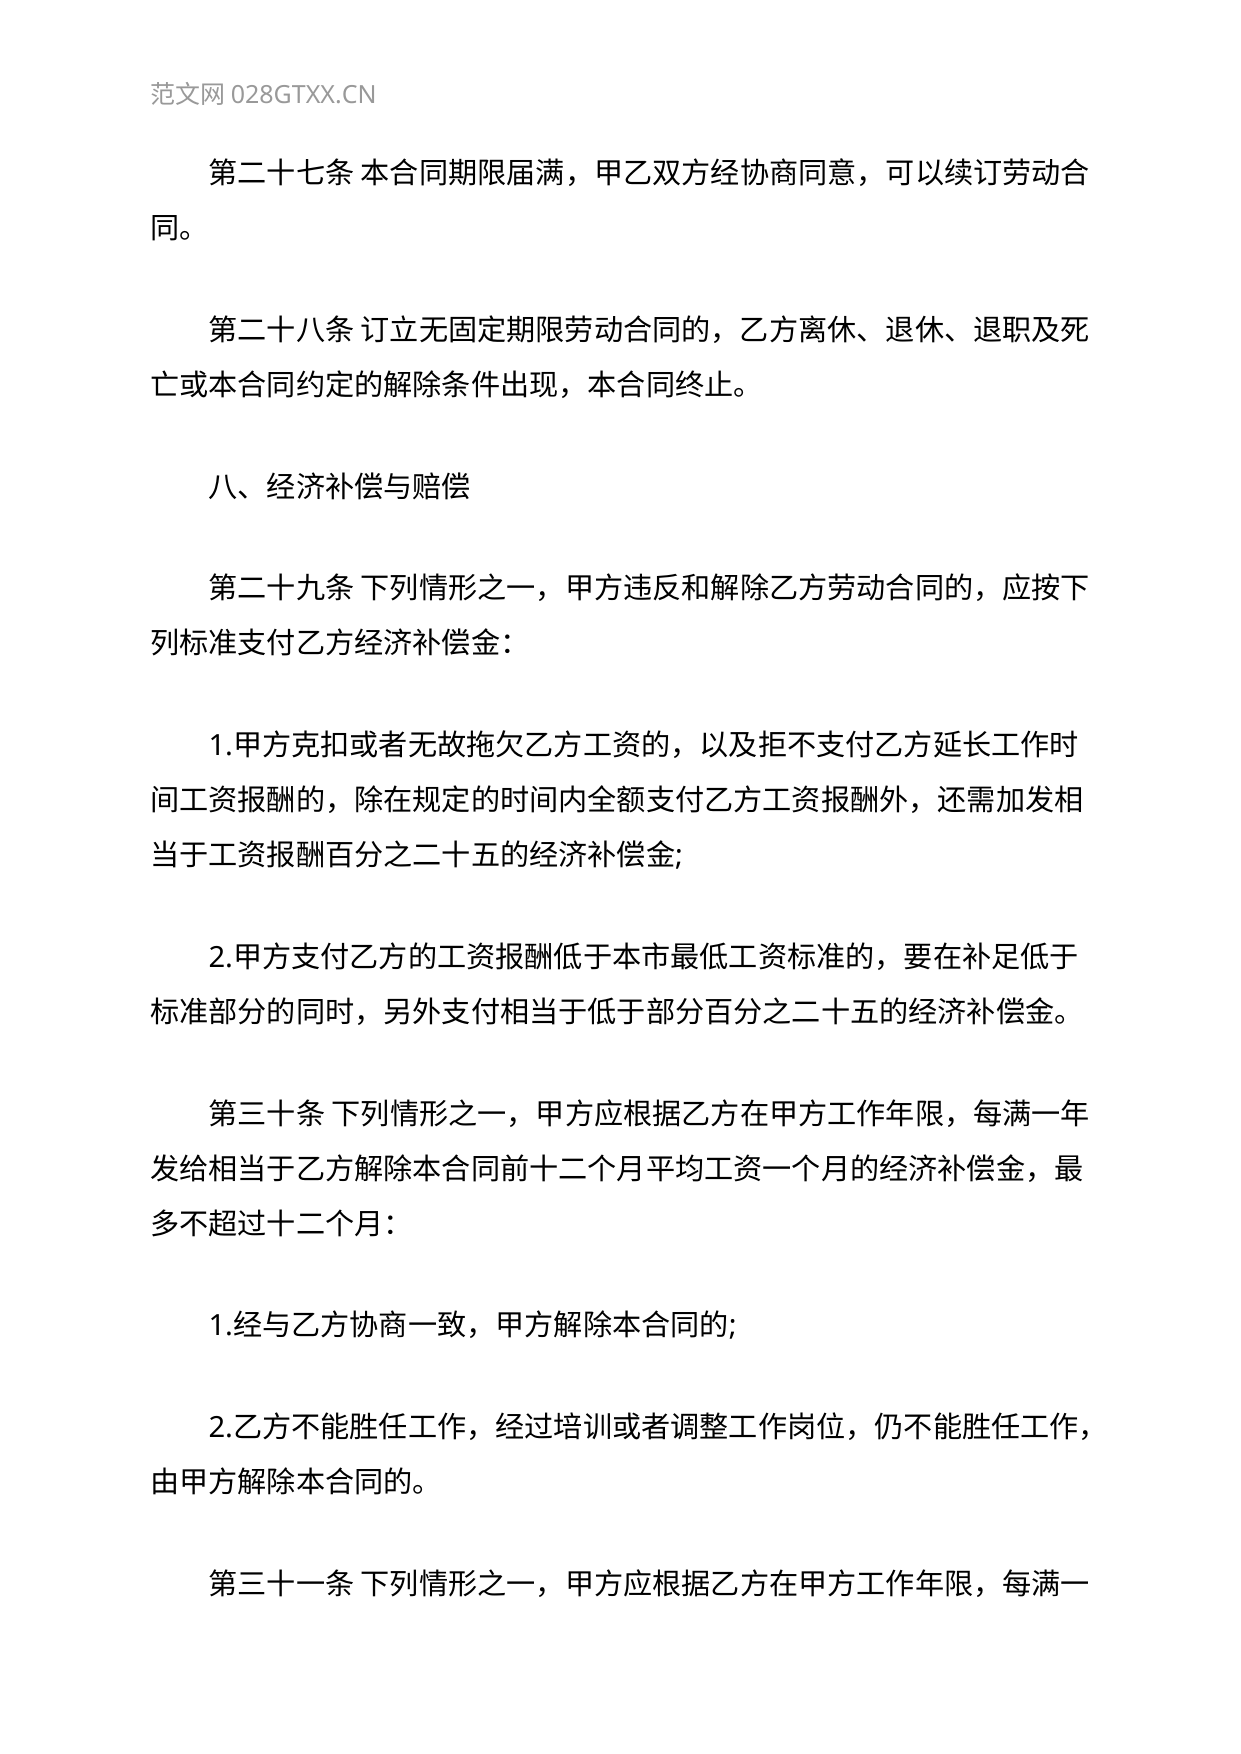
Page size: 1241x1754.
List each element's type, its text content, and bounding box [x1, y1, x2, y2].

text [150, 1561, 1090, 1603]
text 2.乙方不能胜任工作，经过培训或者调整工作岗位，仍不能胜任工作，由甲方解除本合同的。 [150, 1404, 1090, 1501]
text 第二十九条 下列情形之一，甲方违反和解除乙方劳动合同的，应按下列标准支付乙方经济补偿金： [150, 565, 1090, 662]
text 第二十七条 本合同期限届满，甲乙双方经协商同意，可以续订劳动合同。 [150, 150, 1090, 247]
text 八、经济补偿与赔偿 [150, 463, 1090, 506]
text 2.甲方支付乙方的工资报酬低于本市最低工资标准的，要在补足低于标准部分的同时，另外支付相当于低于部分百分之二十五的经济补偿金。 [150, 934, 1090, 1031]
text 1.经与乙方协商一致，甲方解除本合同的; [150, 1302, 1090, 1344]
text 第三十条 下列情形之一，甲方应根据乙方在甲方工作年限，每满一年发给相当于乙方解除本合同前十二个月平均工资一个月的经济补偿金，最多不超过十二个月： [150, 1090, 1090, 1242]
text 第二十八条 订立无固定期限劳动合同的，乙方离休、退休、退职及死亡或本合同约定的解除条件出现，本合同终止。 [150, 307, 1090, 404]
text 1.甲方克扣或者无故拖欠乙方工资的，以及拒不支付乙方延长工作时间工资报酬的，除在规定的时间内全额支付乙方工资报酬外，还需加发相当于工资报酬百分之二十五的经济补偿金; [150, 722, 1090, 874]
